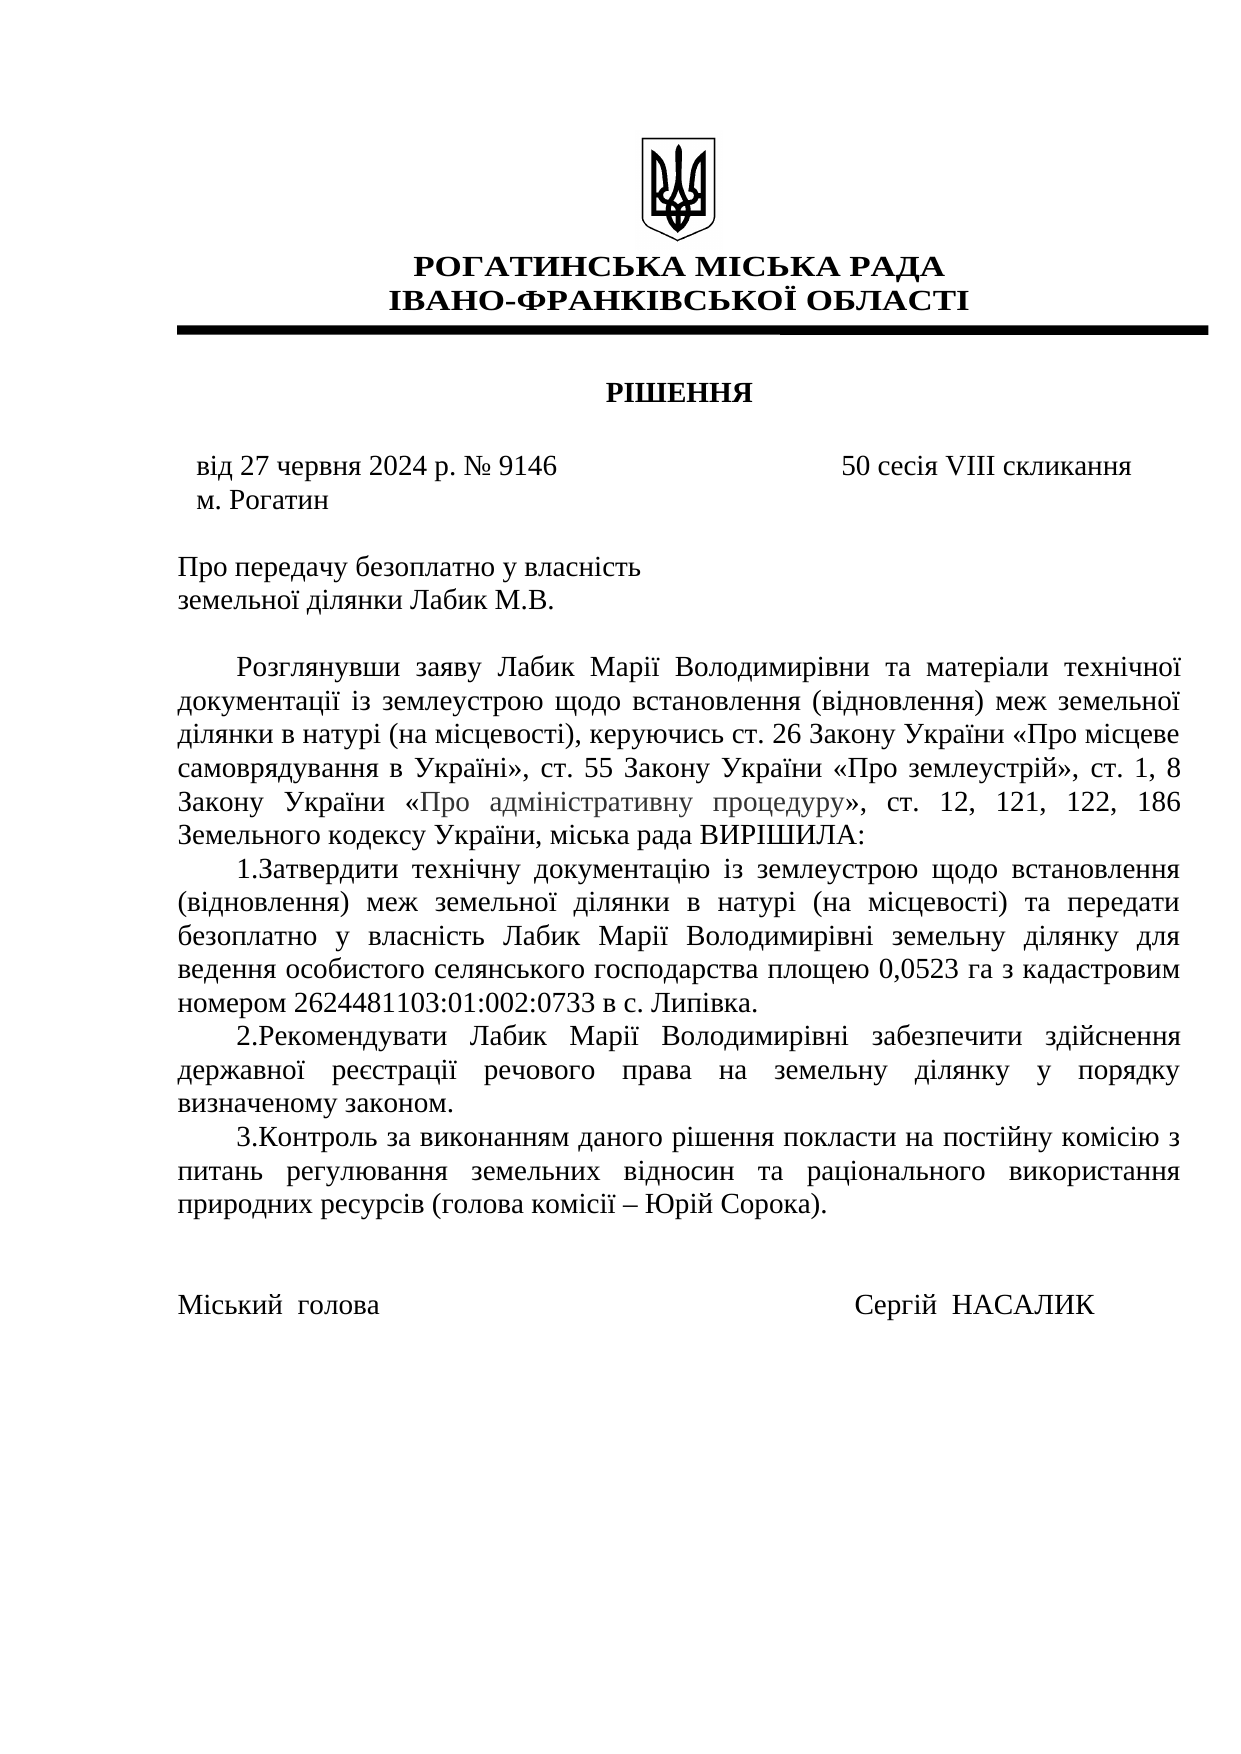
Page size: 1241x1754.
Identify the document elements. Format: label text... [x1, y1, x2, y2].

text ІВАНО-ФРАНКІВСЬКОЇ ОБЛАСТІ [177, 283, 1181, 316]
text Міський голова Сергій НАСАЛИК [177, 1287, 1181, 1320]
text РІШЕННЯ [177, 375, 1181, 408]
text земельної ділянки Лабик М.В. [177, 582, 1181, 616]
text 1.Затвердити технічну документацію із землеустрою щодо встановлення (відновлення) меж земельної ділянки в натурі (на місцевості) та передати безоплатно у власність Лабик Марії Володимирівні земельну ділянку для ведення особистого селянського господарства площею 0,0523 га з кадастровим номером 2624481103:01:002:0733 в с. Липівка. [177, 851, 1181, 1018]
text м. Рогатин [196, 482, 1237, 515]
text 2.Рекомендувати Лабик Марії Володимирівні забезпечити здійснення державної реєстрації речового права на земельну ділянку у порядку визначеному законом. [177, 1018, 1181, 1119]
text Про передачу безоплатно у власність [177, 549, 1237, 582]
text Розглянувши заяву Лабик Марії Володимирівни та матеріали технічної документації із землеустрою щодо встановлення (відновлення) меж земельної ділянки в натурі (на місцевості), керуючись ст. 26 Закону України «Про місцеве самоврядування в Україні», ст. 55 Закону України «Про землеустрій», ст. 1, 8 Закону України «Про адміністративну процедуру», ст. 12, 121, 122, 186 Земельного кодексу України, міська рада ВИРІШИЛА: [177, 649, 1181, 851]
text 3.Контроль за виконанням даного рішення покласти на постійну комісію з питань регулювання земельних відносин та раціонального використання природних ресурсів (голова комісії – Юрій Сорока). [177, 1119, 1181, 1220]
text від 27 червня 2024 р. № 9146 50 сесія VIII скликання [196, 448, 1237, 482]
text РОГАТИНСЬКА МІСЬКА РАДА [177, 249, 1181, 283]
